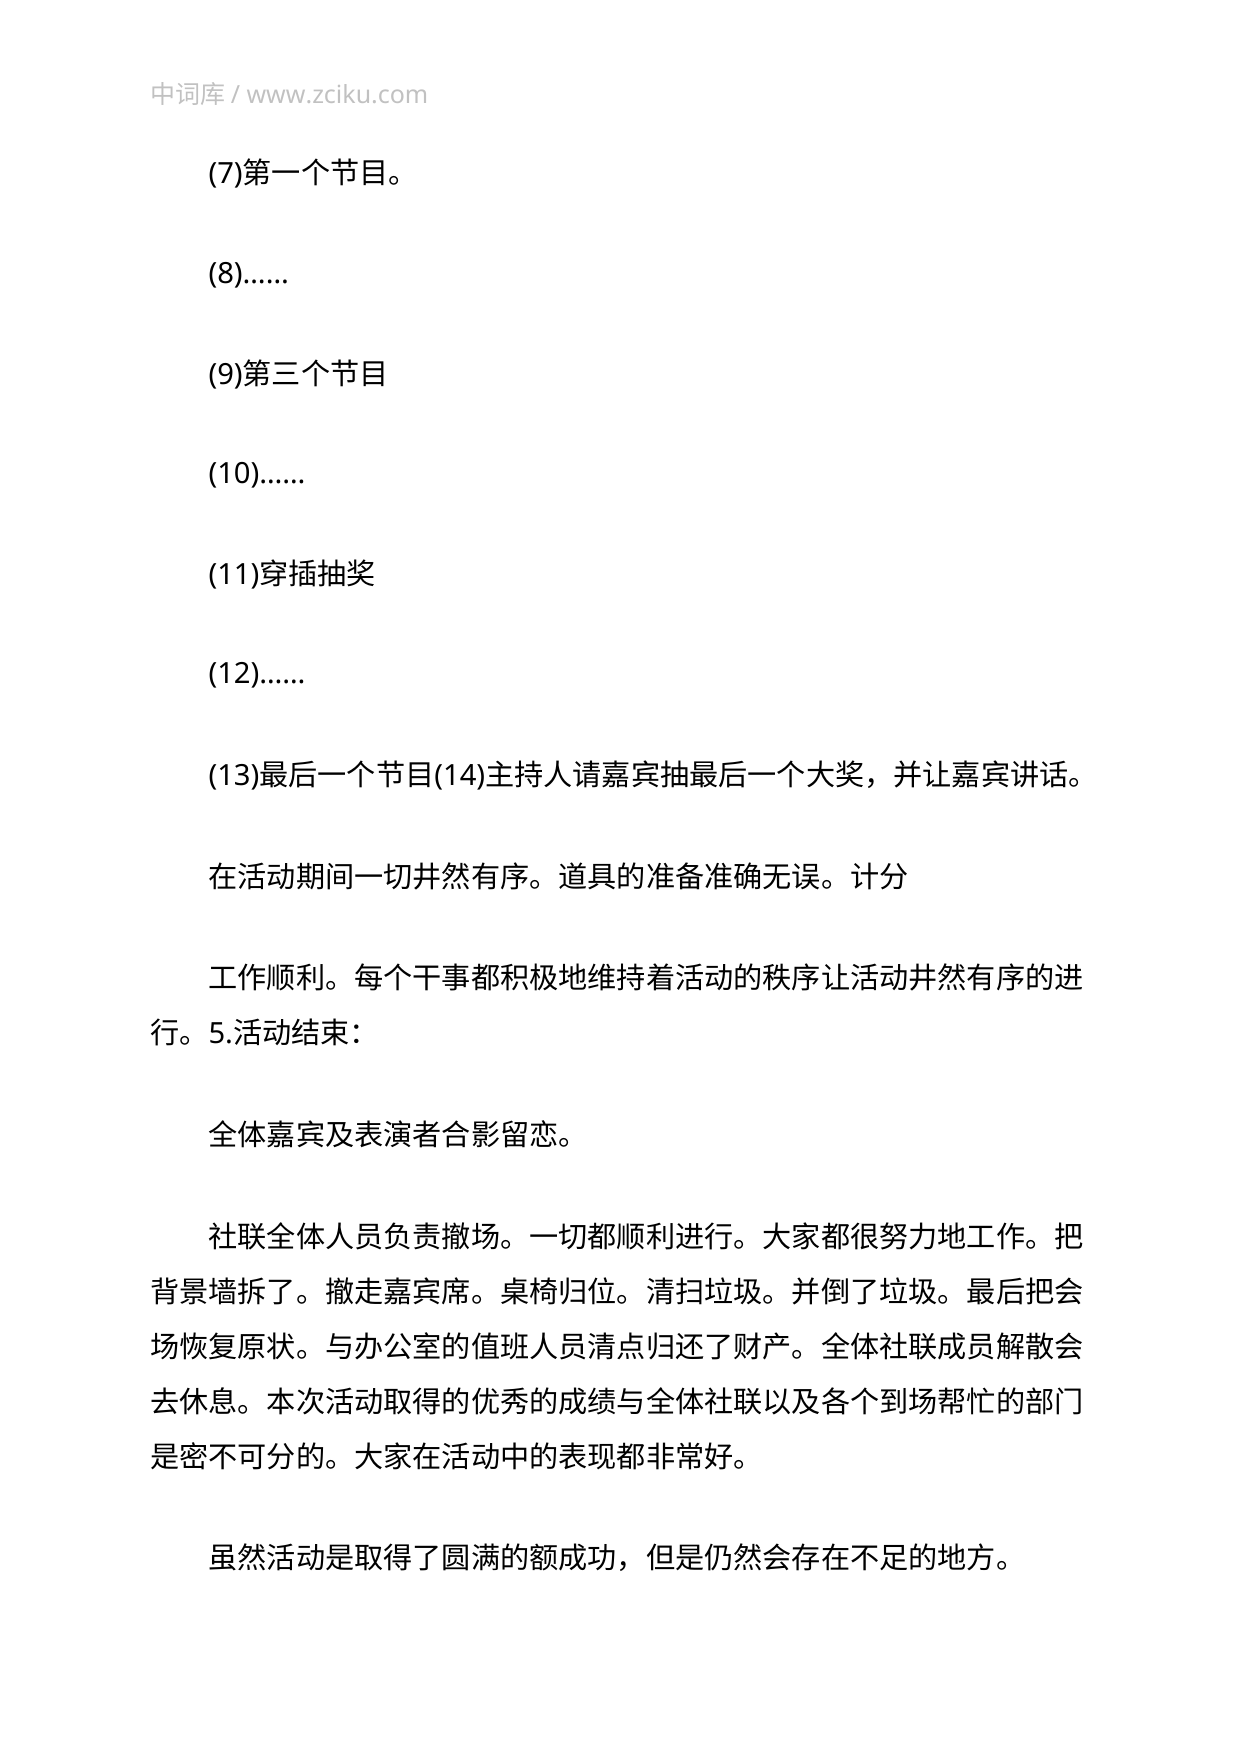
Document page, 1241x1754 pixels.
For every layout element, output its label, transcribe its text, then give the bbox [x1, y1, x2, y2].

text 社联全体人员负责撤场。一切都顺利进行。大家都很努力地工作。把背景墙拆了。撤走嘉宾席。桌椅归位。清扫垃圾。并倒了垃圾。最后把会场恢复原状。与办公室的值班人员清点归还了财产。全体社联成员解散会去休息。本次活动取得的优秀的成绩与全体社联以及各个到场帮忙的部门是密不可分的。大家在活动中的表现都非常好。 [150, 1214, 1090, 1476]
text (9)第三个节目 [150, 350, 1090, 393]
text 虽然活动是取得了圆满的额成功，但是仍然会存在不足的地方。 [150, 1535, 1090, 1577]
text (12)…… [150, 653, 1090, 692]
text (11)穿插抽奖 [150, 551, 1090, 593]
text 全体嘉宾及表演者合影留恋。 [150, 1112, 1090, 1154]
text 工作顺利。每个干事都积极地维持着活动的秩序让活动井然有序的进行。5.活动结束： [150, 955, 1090, 1052]
text (10)…… [150, 452, 1090, 492]
text 在活动期间一切井然有序。道具的准备准确无误。计分 [150, 853, 1090, 896]
text (8)…… [150, 252, 1090, 292]
text (7)第一个节目。 [150, 150, 1090, 192]
text (13)最后一个节目(14)主持人请嘉宾抽最后一个大奖，并让嘉宾讲话。 [150, 751, 1090, 794]
